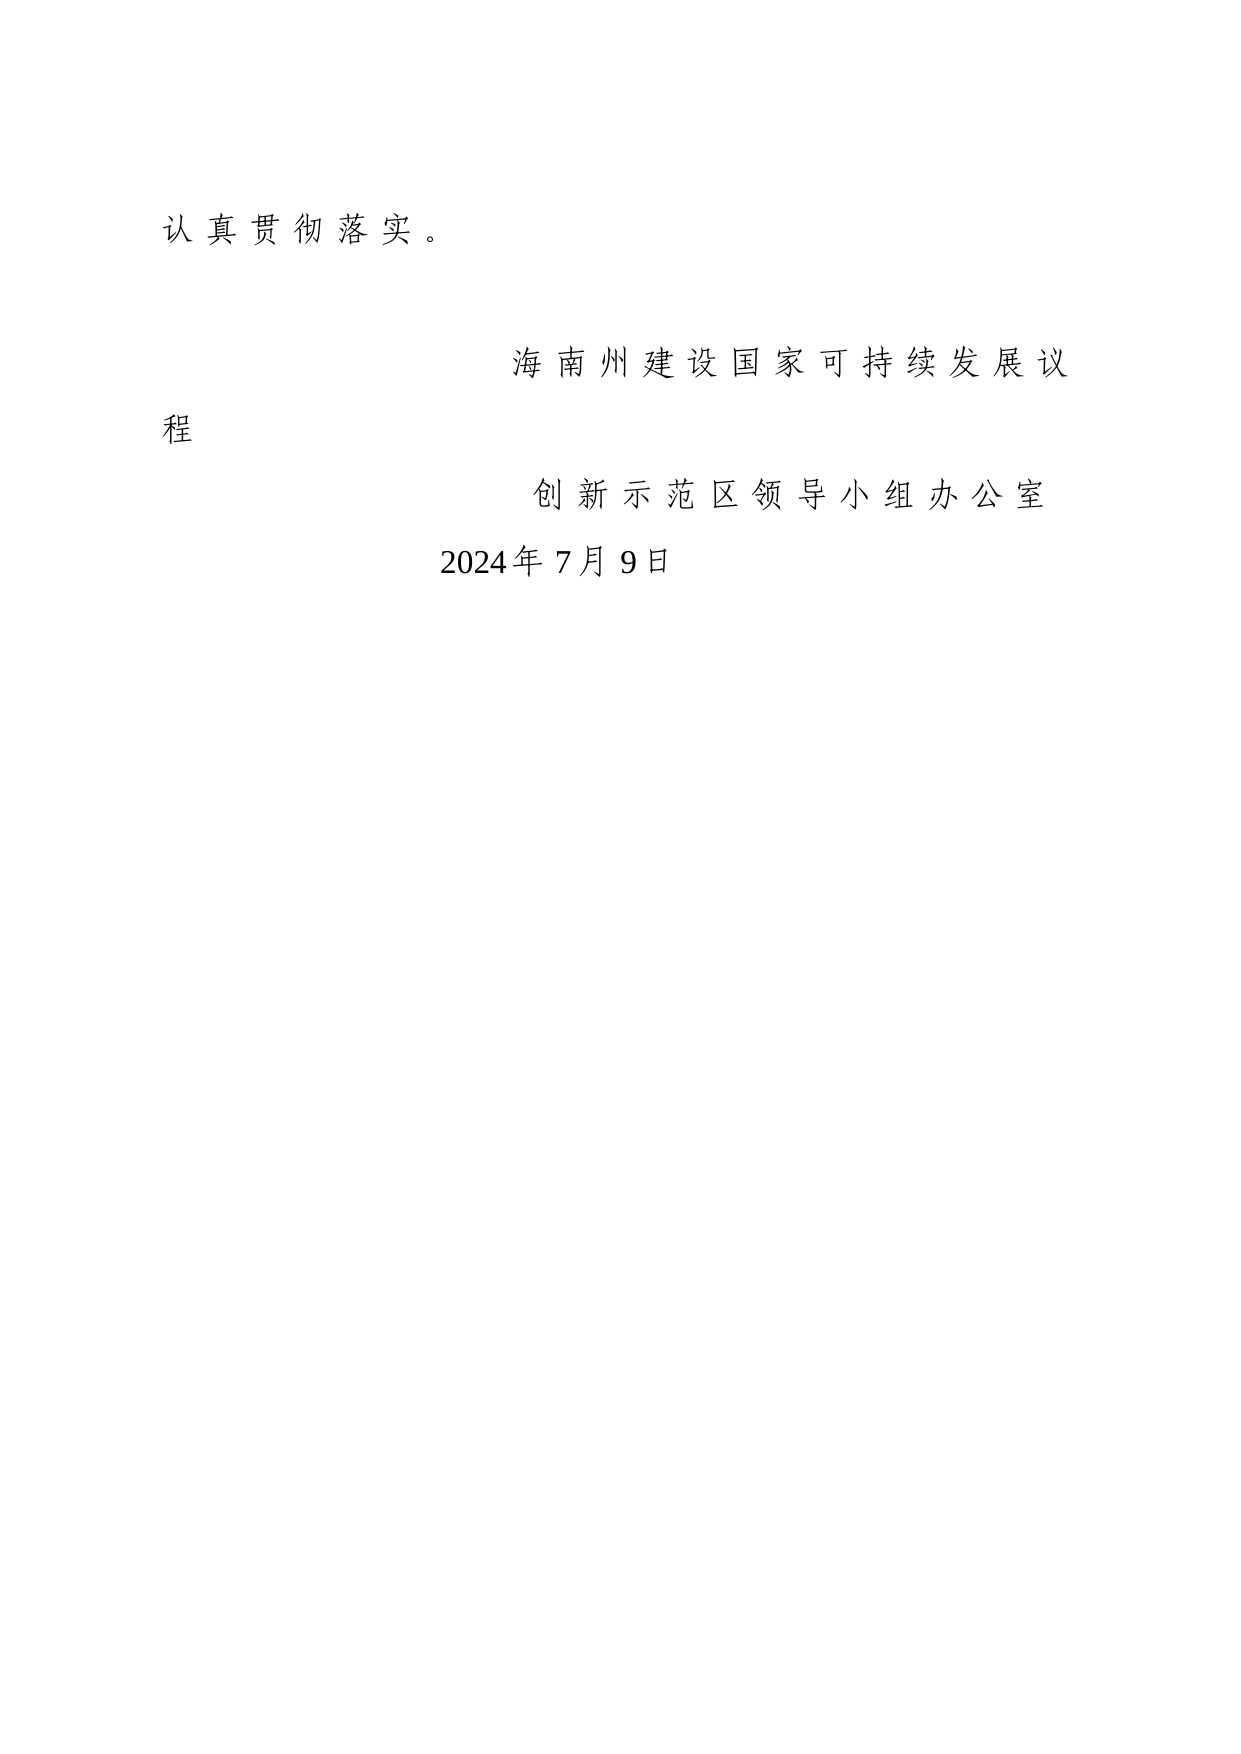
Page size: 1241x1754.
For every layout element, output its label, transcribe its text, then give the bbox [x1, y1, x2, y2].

text 海南州建设国家可持续发展议程 [161, 327, 1079, 460]
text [161, 194, 1079, 260]
text 2024年7月9日 [161, 527, 1079, 594]
text 创新示范区领导小组办公室 [161, 460, 1079, 527]
